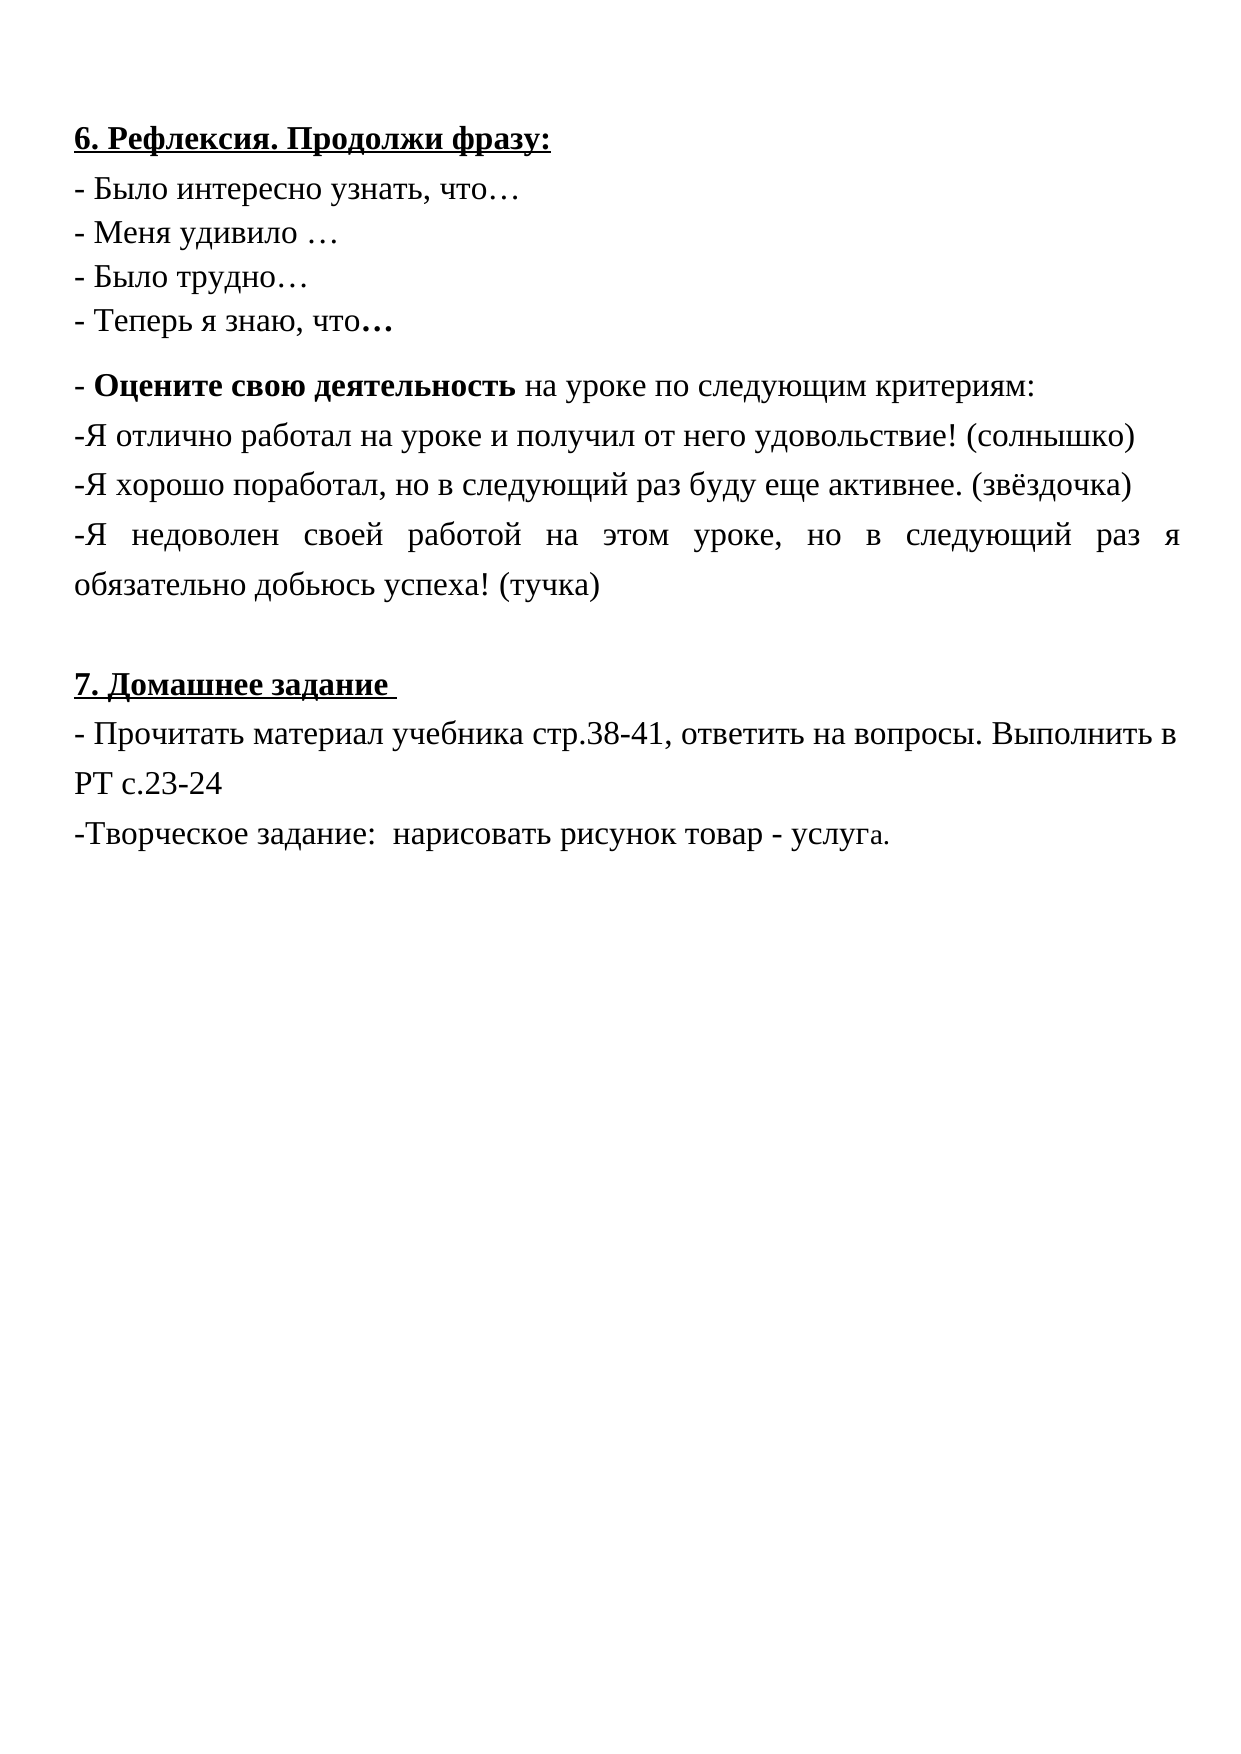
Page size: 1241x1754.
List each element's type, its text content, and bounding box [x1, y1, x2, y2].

text -Творческое задание: нарисовать рисунок товар - услуга. [74, 813, 1181, 851]
text 7. Домашнее задание [74, 664, 1181, 702]
text -Я хорошо поработал, но в следующий раз буду еще активнее. (звёздочка) [74, 464, 1181, 503]
text - Прочитать материал учебника стр.38-41, ответить на вопросы. Выполнить в РТ с.23-24 [74, 713, 1181, 802]
list - Теперь я знаю, что… [74, 300, 1181, 338]
text -Я отлично работал на уроке и получил от него удовольствие! (солнышко) [74, 415, 1181, 453]
list - Меня удивило … [74, 212, 1181, 250]
text 6. Рефлексия. Продолжи фразу: [74, 118, 1181, 156]
list - Было трудно… [74, 256, 1181, 294]
text - Оцените свою деятельность на уроке по следующим критериям: [74, 365, 1181, 403]
list - Было интересно узнать, что… [74, 168, 1181, 206]
list -Я недоволен своей работой на этом уроке, но в следующий раз я обязательно добьюсь успеха! (тучка) [74, 514, 1181, 602]
